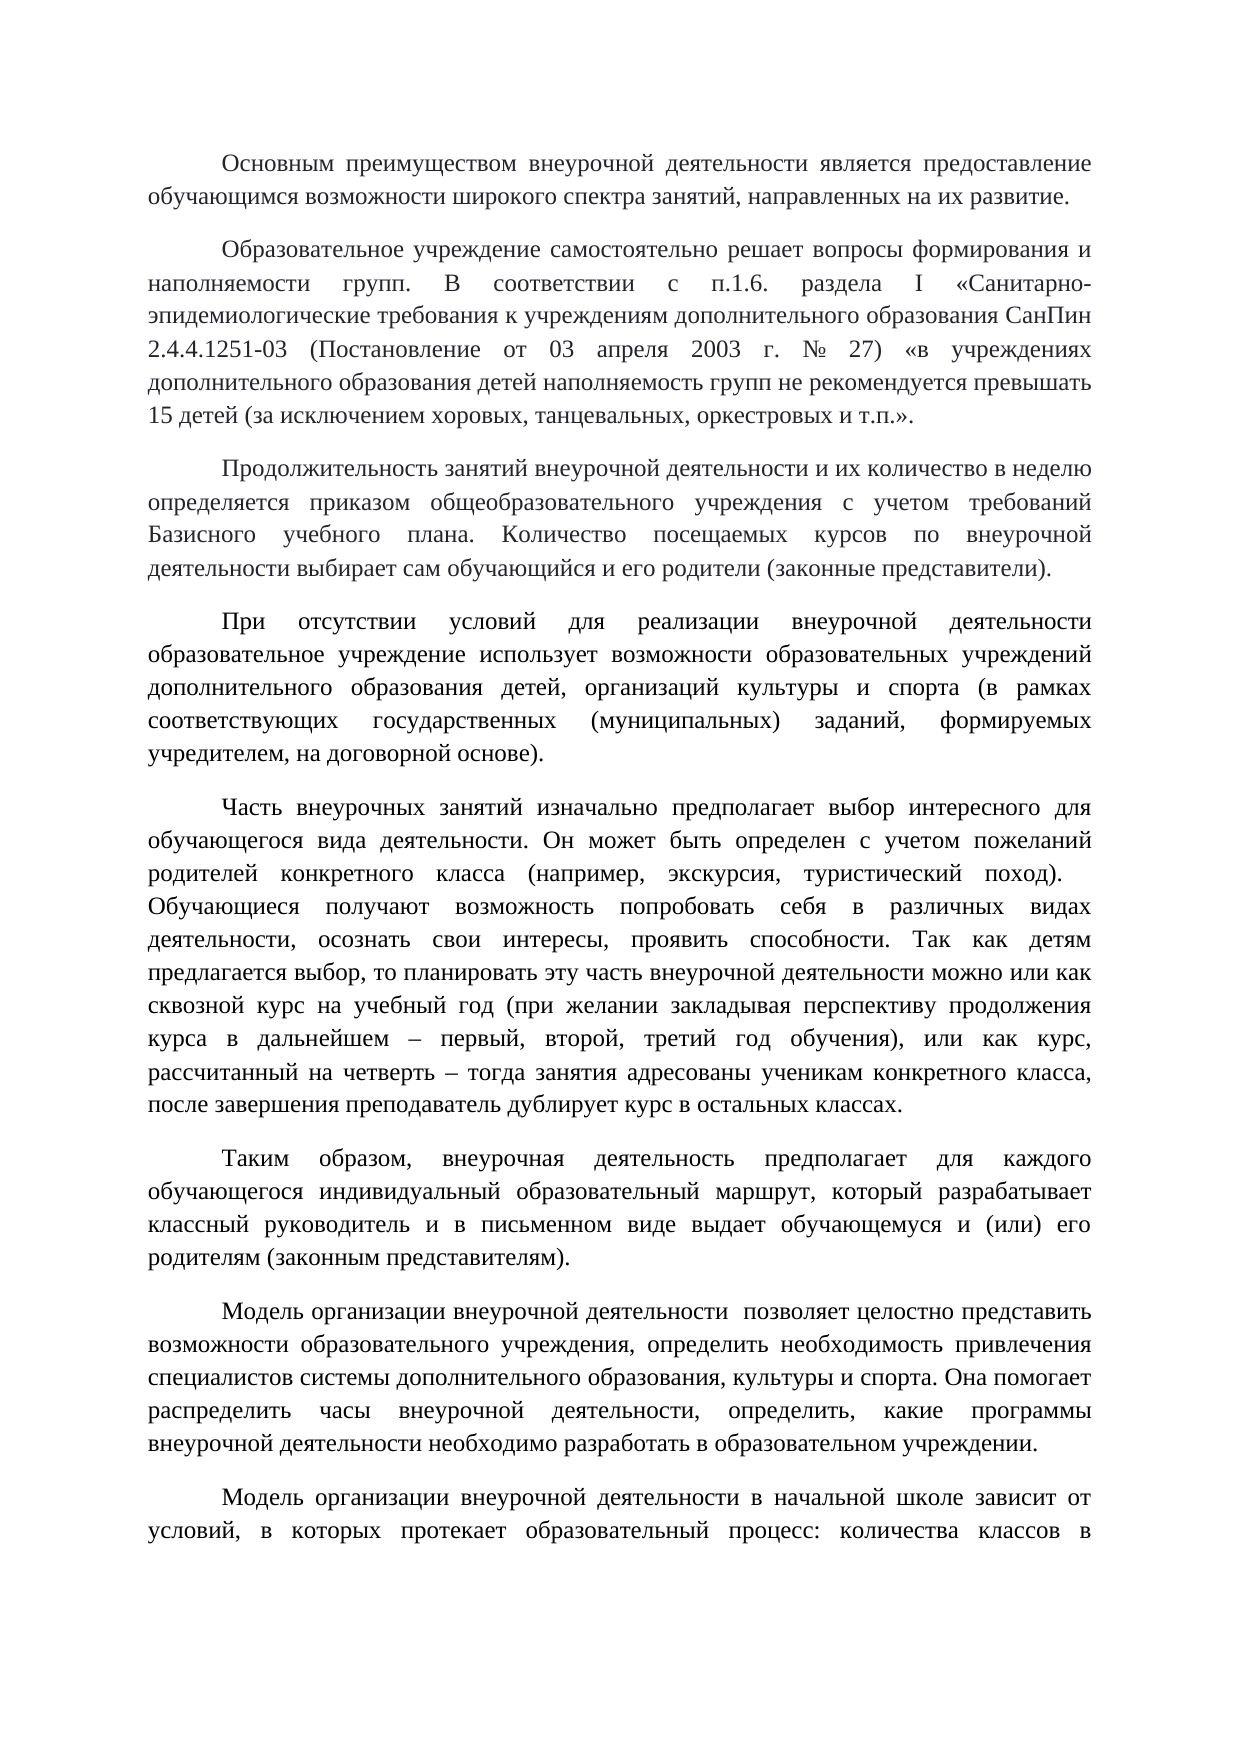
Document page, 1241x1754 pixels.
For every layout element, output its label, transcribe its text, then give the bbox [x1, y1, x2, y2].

text Основным преимуществом внеурочной деятельности является предоставление обучающимся возможности широкого спектра занятий, направленных на их развитие. [148, 148, 1092, 209]
text Образовательное учреждение самостоятельно решает вопросы формирования и наполняемости групп. В соответствии с п.1.6. раздела I «Санитарно-эпидемиологические требования к учреждениям дополнительного образования СанПин 2.4.4.1251-03 (Постановление от 03 апреля 2003 г. № 27) «в учреждениях дополнительного образования детей наполняемость групп не рекомендуется превышать 15 детей (за исключением хоровых, танцевальных, оркестровых и т.п.». [148, 234, 1092, 428]
text Модель организации внеурочной деятельности позволяет целостно представить возможности образовательного учреждения, определить необходимость привлечения специалистов системы дополнительного образования, культуры и спорта. Она помогает распределить часы внеурочной деятельности, определить, какие программы внеурочной деятельности необходимо разработать в образовательном учреждении. [148, 1296, 1092, 1457]
text Таким образом, внеурочная деятельность предполагает для каждого обучающегося индивидуальный образовательный маршрут, который разрабатывает классный руководитель и в письменном виде выдает обучающемуся и (или) его родителям (законным представителям). [148, 1143, 1092, 1271]
text При отсутствии условий для реализации внеурочной деятельности образовательное учреждение использует возможности образовательных учреждений дополнительного образования детей, организаций культуры и спорта (в рамках соответствующих государственных (муниципальных) заданий, формируемых учредителем, на договорной основе). [148, 606, 1092, 767]
text Продолжительность занятий внеурочной деятельности и их количество в неделю определяется приказом общеобразовательного учреждения с учетом требований Базисного учебного плана. Количество посещаемых курсов по внеурочной деятельности выбирает сам обучающийся и его родители (законные представители). [148, 453, 1092, 581]
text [148, 1482, 1092, 1544]
text Часть внеурочных занятий изначально предполагает выбор интересного для обучающегося вида деятельности. Он может быть определен с учетом пожеланий родителей конкретного класса (например, экскурсия, туристический поход). Обучающиеся получают возможность попробовать себя в различных видах деятельности, осознать свои интересы, проявить способности. Так как детям предлагается выбор, то планировать эту часть внеурочной деятельности можно или как сквозной курс на учебный год (при желании закладывая перспективу продолжения курса в дальнейшем – первый, второй, третий год обучения), или как курс, рассчитанный на четверть – тогда занятия адресованы ученикам конкретного класса, после завершения преподаватель дублирует курс в остальных классах. [148, 792, 1092, 1118]
